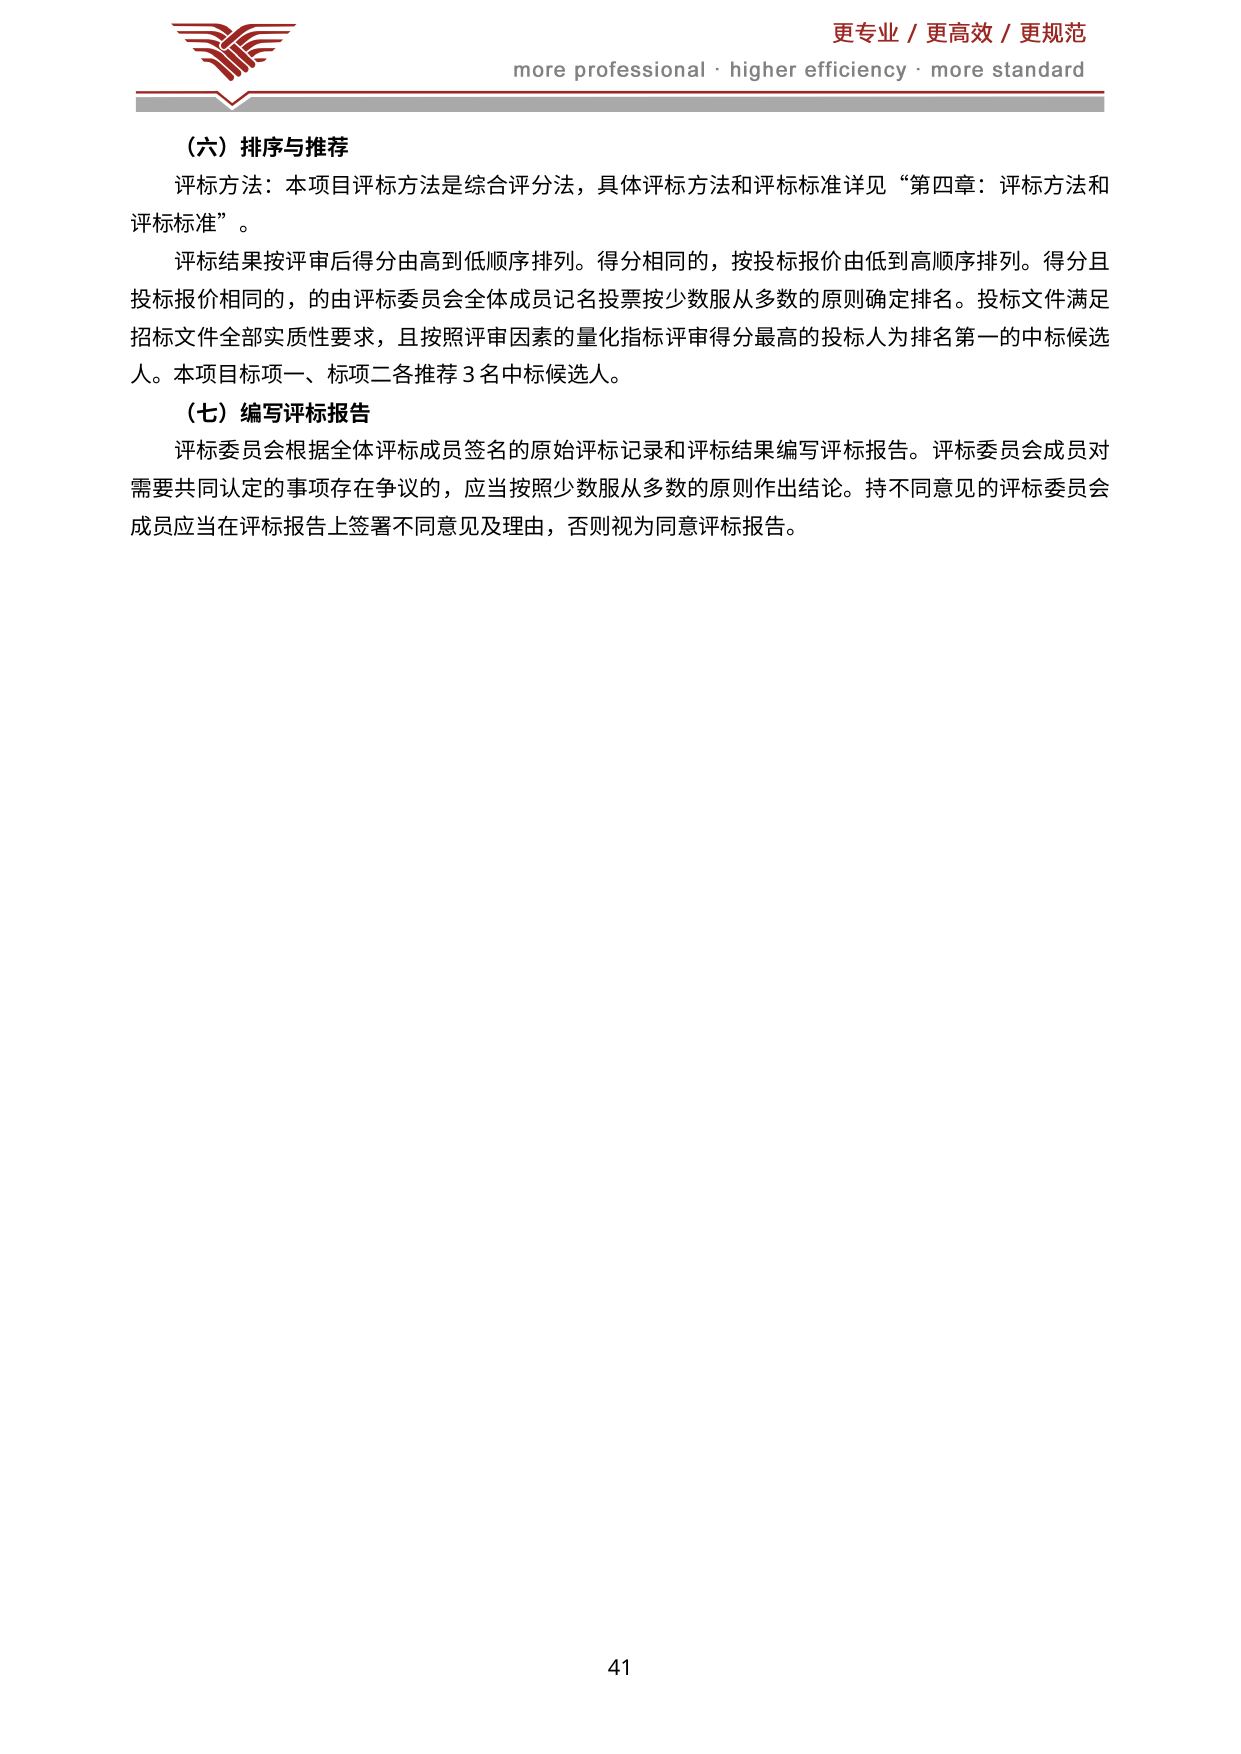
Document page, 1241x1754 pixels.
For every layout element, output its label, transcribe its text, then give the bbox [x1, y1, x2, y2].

text 评标委员会根据全体评标成员签名的原始评标记录和评标结果编写评标报告。评标委员会成员对需要共同认定的事项存在争议的，应当按照少数服从多数的原则作出结论。持不同意见的评标委员会成员应当在评标报告上签署不同意见及理由，否则视为同意评标报告。 [130, 433, 1110, 541]
text 评标方法：本项目评标方法是综合评分法，具体评标方法和评标标准详见“第四章：评标方法和评标标准”。 [130, 168, 1110, 237]
picture [135, 0, 1105, 112]
text （六）排序与推荐 [130, 130, 1110, 162]
text （七）编写评标报告 [130, 396, 1110, 427]
text 评标结果按评审后得分由高到低顺序排列。得分相同的，按投标报价由低到高顺序排列。得分且投标报价相同的，的由评标委员会全体成员记名投票按少数服从多数的原则确定排名。投标文件满足招标文件全部实质性要求，且按照评审因素的量化指标评审得分最高的投标人为排名第一的中标候选人。本项目标项一、标项二各推荐3名中标候选人。 [130, 244, 1110, 389]
